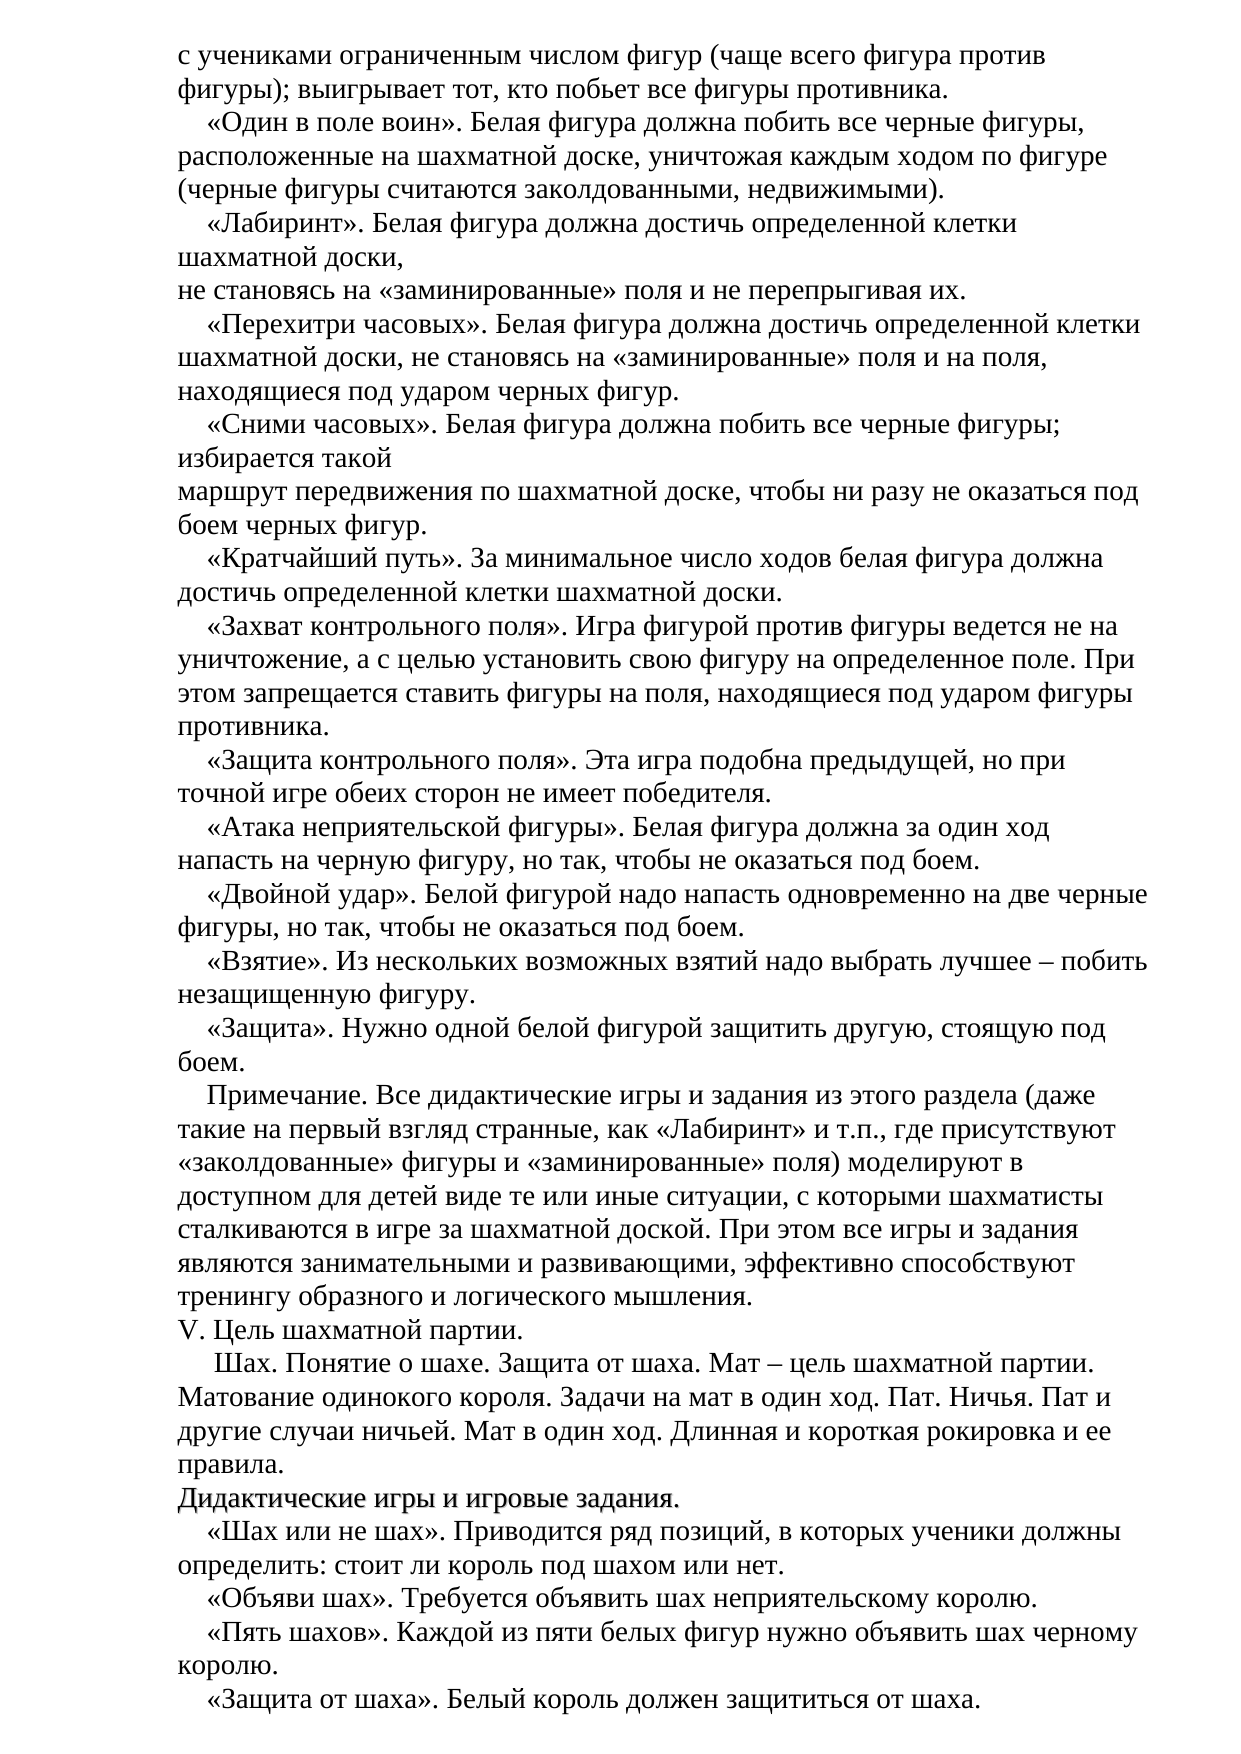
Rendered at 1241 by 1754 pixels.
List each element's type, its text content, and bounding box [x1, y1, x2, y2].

text V. Цель шахматной партии. [177, 1312, 1152, 1346]
text «Защита». Нужно одной белой фигурой защитить другую, стоящую под боем. [177, 1010, 1152, 1077]
text не становясь на «заминированные» поля и не перепрыгивая их. [177, 272, 1152, 306]
text «Взятие». Из нескольких возможных взятий надо выбрать лучшее – побить незащищенную фигуру. [177, 943, 1152, 1010]
text «Атака неприятельской фигуры». Белая фигура должна за один ход напасть на черную фигуру, но так, чтобы не оказаться под боем. [177, 809, 1152, 876]
text «Шах или не шах». Приводится ряд позиций, в которых ученики должны определить: стоит ли король под шахом или нет. [177, 1513, 1152, 1580]
text «Захват контрольного поля». Игра фигурой против фигуры ведется не на уничтожение, а с целью установить свою фигуру на определенное поле. При этом запрещается ставить фигуры на поля, находящиеся под ударом фигуры противника. [177, 608, 1152, 742]
text «Защита от шаха». Белый король должен защититься от шаха. [177, 1681, 1152, 1714]
text Шах. Понятие о шахе. Защита от шаха. Мат – цель шахматной партии. Матование одинокого короля. Задачи на мат в один ход. Пат. Ничья. Пат и другие случаи ничьей. Мат в один ход. Длинная и короткая рокировка и ее правила. [177, 1346, 1152, 1480]
text маршрут передвижения по шахматной доске, чтобы ни разу не оказаться под боем черных фигур. [177, 473, 1152, 541]
text «Кратчайший путь». За минимальное число ходов белая фигура должна достичь определенной клетки шахматной доски. [177, 541, 1152, 608]
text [177, 37, 1152, 104]
text Примечание. Все дидактические игры и задания из этого раздела (даже такие на первый взгляд странные, как «Лабиринт» и т.п., где присутствуют «заколдованные» фигуры и «заминированные» поля) моделируют в доступном для детей виде те или иные ситуации, с которыми шахматисты сталкиваются в игре за шахматной доской. При этом все игры и задания являются занимательными и развивающими, эффективно способствуют тренингу образного и логического мышления. [177, 1077, 1152, 1312]
text Дидактические игры и игровые задания. [177, 1480, 1152, 1513]
text «Пять шахов». Каждой из пяти белых фигур нужно объявить шах черному королю. [177, 1614, 1152, 1681]
text «Двойной удар». Белой фигурой надо напасть одновременно на две черные фигуры, но так, чтобы не оказаться под боем. [177, 876, 1152, 943]
text «Лабиринт». Белая фигура должна достичь определенной клетки шахматной доски, [177, 205, 1152, 272]
text «Защита контрольного поля». Эта игра подобна предыдущей, но при точной игре обеих сторон не имеет победителя. [177, 742, 1152, 809]
text «Объяви шах». Требуется объявить шах неприятельскому королю. [177, 1580, 1152, 1614]
text «Один в поле воин». Белая фигура должна побить все черные фигуры, расположенные на шахматной доске, уничтожая каждым ходом по фигуре (черные фигуры считаются заколдованными, недвижимыми). [177, 104, 1152, 205]
text «Перехитри часовых». Белая фигура должна достичь определенной клетки шахматной доски, не становясь на «заминированные» поля и на поля, находящиеся под ударом черных фигур. [177, 306, 1152, 406]
text «Сними часовых». Белая фигура должна побить все черные фигуры; избирается такой [177, 406, 1152, 473]
